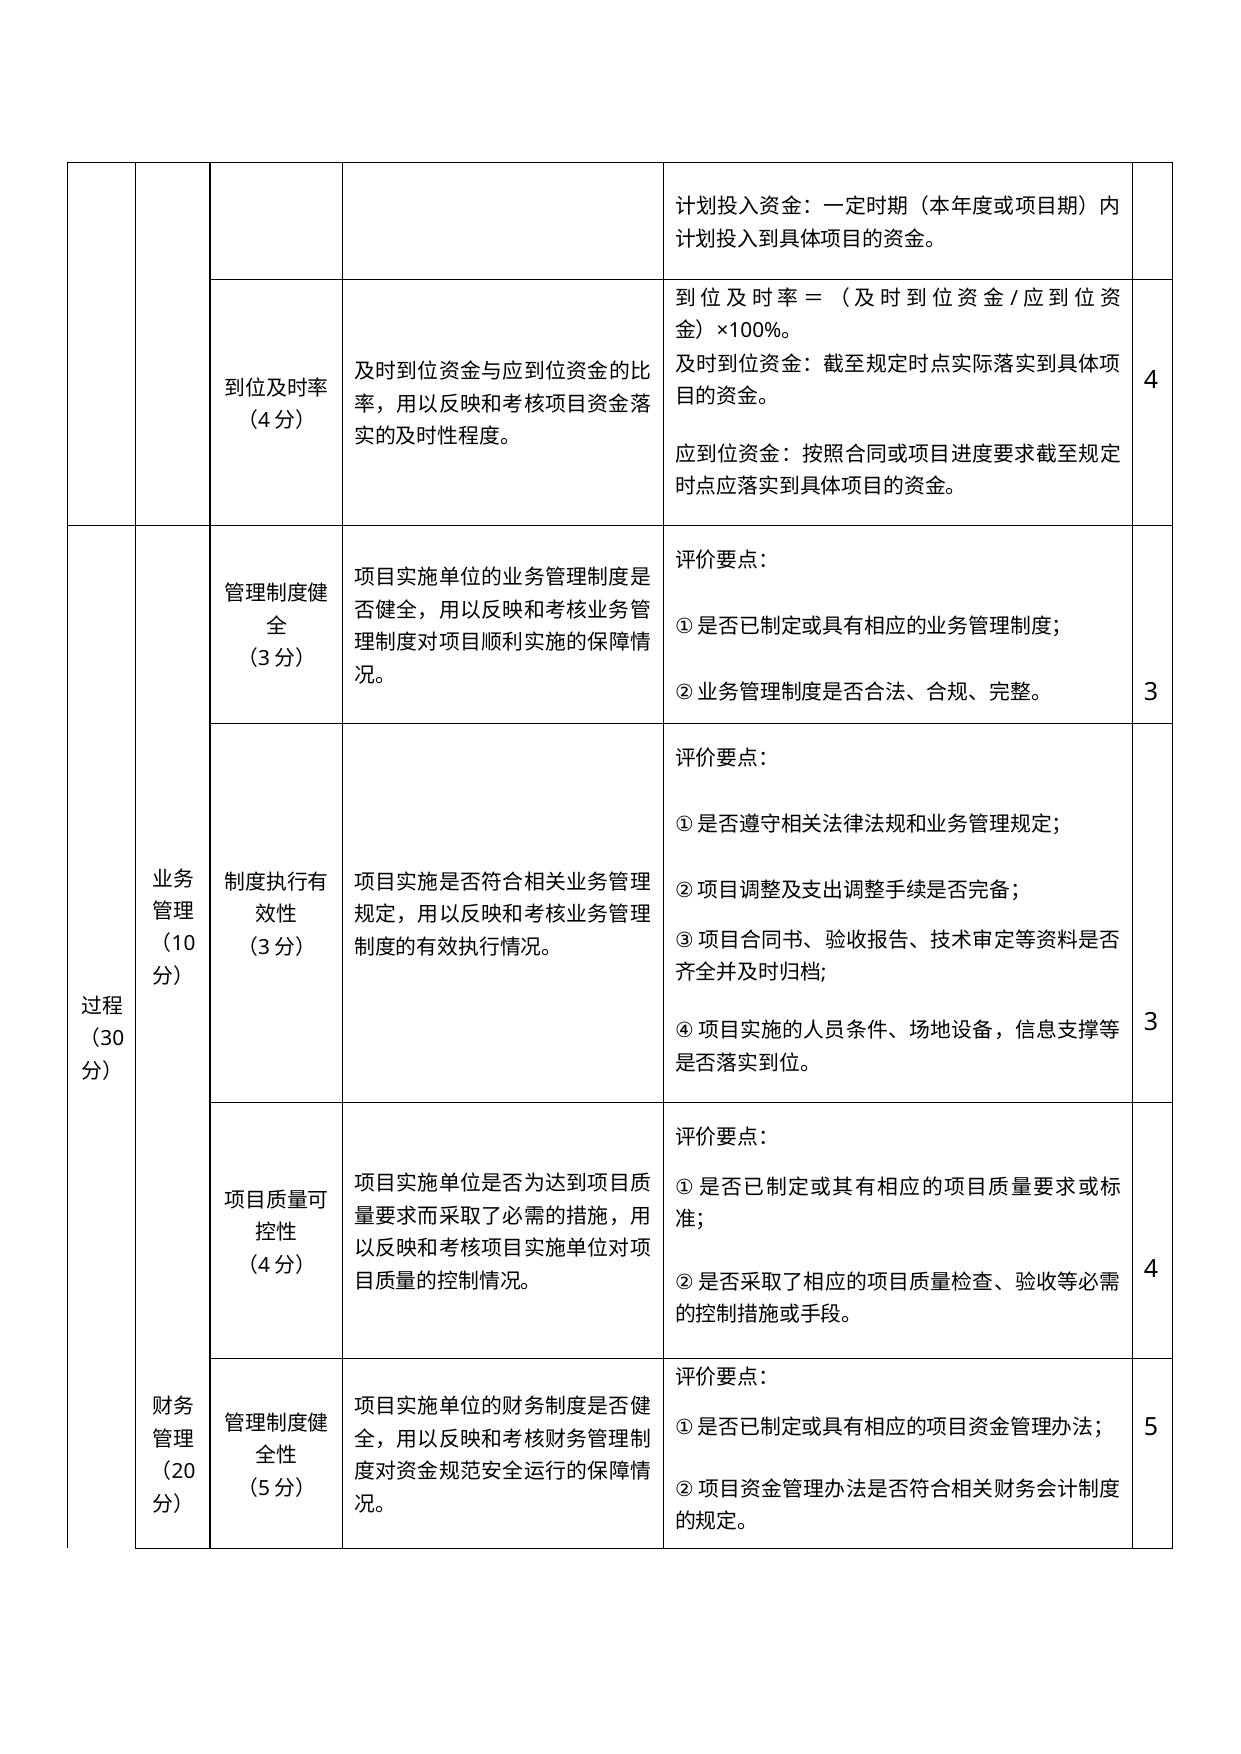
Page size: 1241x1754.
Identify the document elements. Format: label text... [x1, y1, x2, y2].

table_cell [1133, 724, 1172, 789]
table_cell 4 [1133, 1234, 1172, 1358]
table_cell 5 [1133, 1392, 1172, 1458]
table_cell ①是否已制定或其有相应的项目质量要求或标准； [664, 1168, 1132, 1234]
table_cell 及时到位资金：截至规定时点实际落实到具体项目的资金。 [664, 345, 1132, 411]
table_cell ①是否已制定或具有相应的业务管理制度； [664, 591, 1132, 657]
table_cell 管理制度健全性 （5分） [211, 1359, 342, 1548]
table_cell [1133, 526, 1172, 591]
table_cell [1133, 921, 1172, 987]
table_cell [1133, 591, 1172, 657]
table_cell 项目实施单位的财务制度是否健全，用以反映和考核财务管理制度对资金规范安全运行的保障情况。 [343, 1359, 663, 1548]
table_cell [1133, 1458, 1172, 1548]
table_cell ①是否已制定或具有相应的项目资金管理办法； [664, 1392, 1132, 1458]
table_cell [1133, 1359, 1172, 1392]
table_cell [1133, 411, 1172, 524]
table_cell 评价要点： [664, 1103, 1132, 1168]
table_cell 及时到位资金与应到位资金的比率，用以反映和考核项目资金落实的及时性程度。 [343, 280, 663, 524]
table_cell 4 [1133, 345, 1172, 411]
table_cell 项目实施是否符合相关业务管理规定，用以反映和考核业务管理制度的有效执行情况。 [343, 724, 663, 1102]
table_cell 到位及时率＝（及时到位资金/应到位资金）×100%。 [664, 280, 1132, 345]
table_cell 项目实施单位的业务管理制度是否健全，用以反映和考核业务管理制度对项目顺利实施的保障情况。 [343, 526, 663, 723]
table_cell [1133, 1168, 1172, 1234]
table_cell 评价要点： [664, 526, 1132, 591]
table_cell 3 [1133, 657, 1172, 723]
table_cell 评价要点： [664, 724, 1132, 789]
table_cell ②项目调整及支出调整手续是否完备； [664, 855, 1132, 921]
table_cell [1133, 855, 1172, 921]
table_cell [1133, 163, 1172, 279]
table_cell 过程 （30分） [68, 526, 135, 1548]
table_cell 应到位资金：按照合同或项目进度要求截至规定时点应落实到具体项目的资金。 [664, 411, 1132, 524]
table_cell [1133, 280, 1172, 345]
table_cell 项目质量可控性 （4分） [211, 1103, 342, 1358]
table_cell 到位及时率（4分） [211, 280, 342, 524]
table_cell [1133, 1103, 1172, 1168]
table_cell ②业务管理制度是否合法、合规、完整。 [664, 657, 1132, 723]
table_cell 管理制度健全 （3分） [211, 526, 342, 723]
table_cell [1133, 789, 1172, 855]
table_cell 业务管理 （10分） [136, 526, 209, 1358]
table_cell 项目实施单位是否为达到项目质量要求而采取了必需的措施，用以反映和考核项目实施单位对项目质量的控制情况。 [343, 1103, 663, 1358]
table_cell 3 [1133, 987, 1172, 1102]
table_cell 财务管理 （20分） [136, 1358, 209, 1548]
table_cell ④项目实施的人员条件、场地设备，信息支撑等是否落实到位。 [664, 987, 1132, 1102]
table_cell ②项目资金管理办法是否符合相关财务会计制度的规定。 [664, 1458, 1132, 1548]
table_cell ③项目合同书、验收报告、技术审定等资料是否齐全并及时归档; [664, 921, 1132, 987]
table_cell 制度执行有效性 （3分） [211, 724, 342, 1102]
table_cell 计划投入资金：一定时期（本年度或项目期）内计划投入到具体项目的资金。 [664, 163, 1132, 279]
table_cell 评价要点： [664, 1359, 1132, 1392]
table_cell ①是否遵守相关法律法规和业务管理规定； [664, 789, 1132, 855]
table_cell ②是否采取了相应的项目质量检查、验收等必需的控制措施或手段。 [664, 1234, 1132, 1358]
